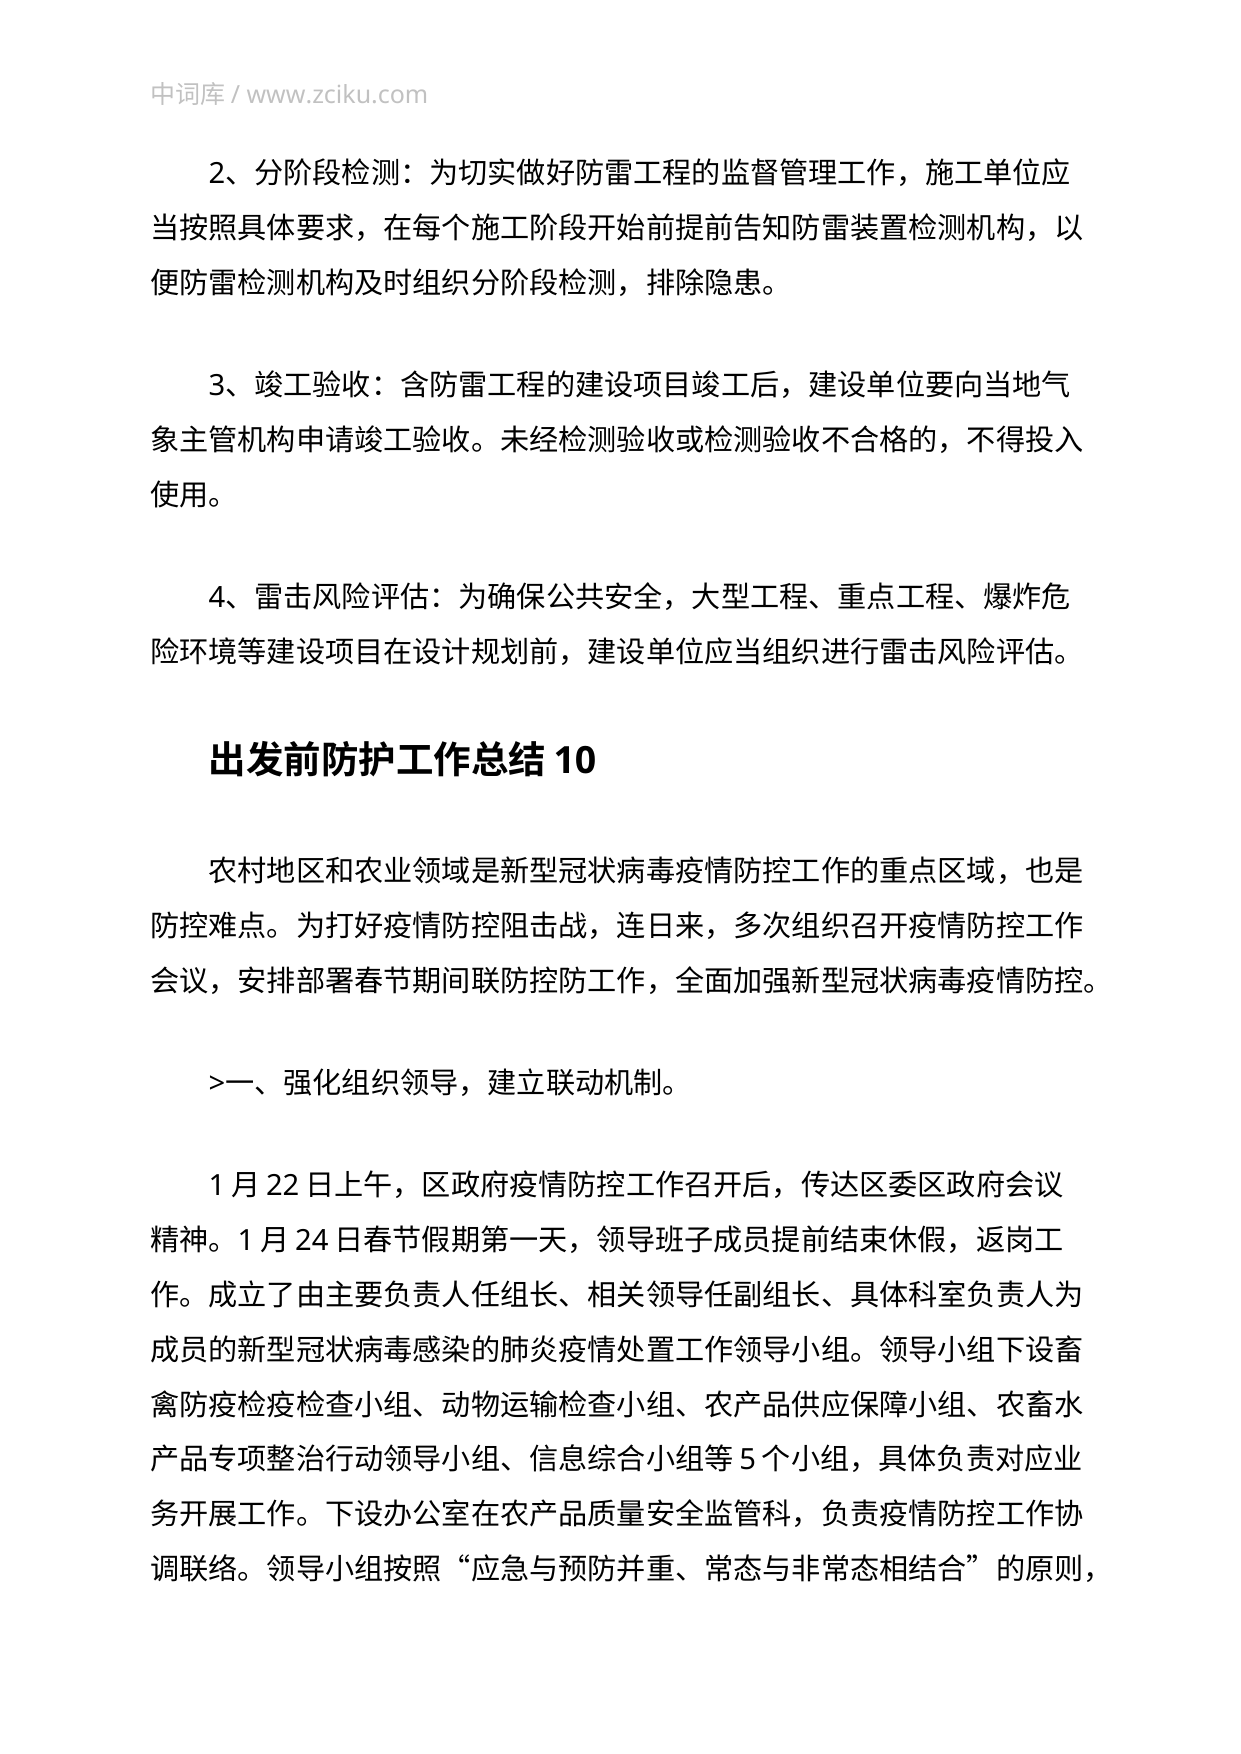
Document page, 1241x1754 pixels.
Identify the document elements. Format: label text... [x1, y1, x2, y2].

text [150, 1161, 1090, 1588]
text >一、强化组织领导，建立联动机制。 [150, 1059, 1090, 1102]
text 2、分阶段检测：为切实做好防雷工程的监督管理工作，施工单位应当按照具体要求，在每个施工阶段开始前提前告知防雷装置检测机构，以便防雷检测机构及时组织分阶段检测，排除隐患。 [150, 150, 1090, 302]
text 农村地区和农业领域是新型冠状病毒疫情防控工作的重点区域，也是防控难点。为打好疫情防控阻击战，连日来，多次组织召开疫情防控工作会议，安排部署春节期间联防控防工作，全面加强新型冠状病毒疫情防控。 [150, 848, 1090, 1000]
text 3、竣工验收：含防雷工程的建设项目竣工后，建设单位要向当地气象主管机构申请竣工验收。未经检测验收或检测验收不合格的，不得投入使用。 [150, 362, 1090, 514]
text 4、雷击风险评估：为确保公共安全，大型工程、重点工程、爆炸危险环境等建设项目在设计规划前，建设单位应当组织进行雷击风险评估。 [150, 573, 1090, 671]
text 出发前防护工作总结10 [150, 730, 1090, 784]
